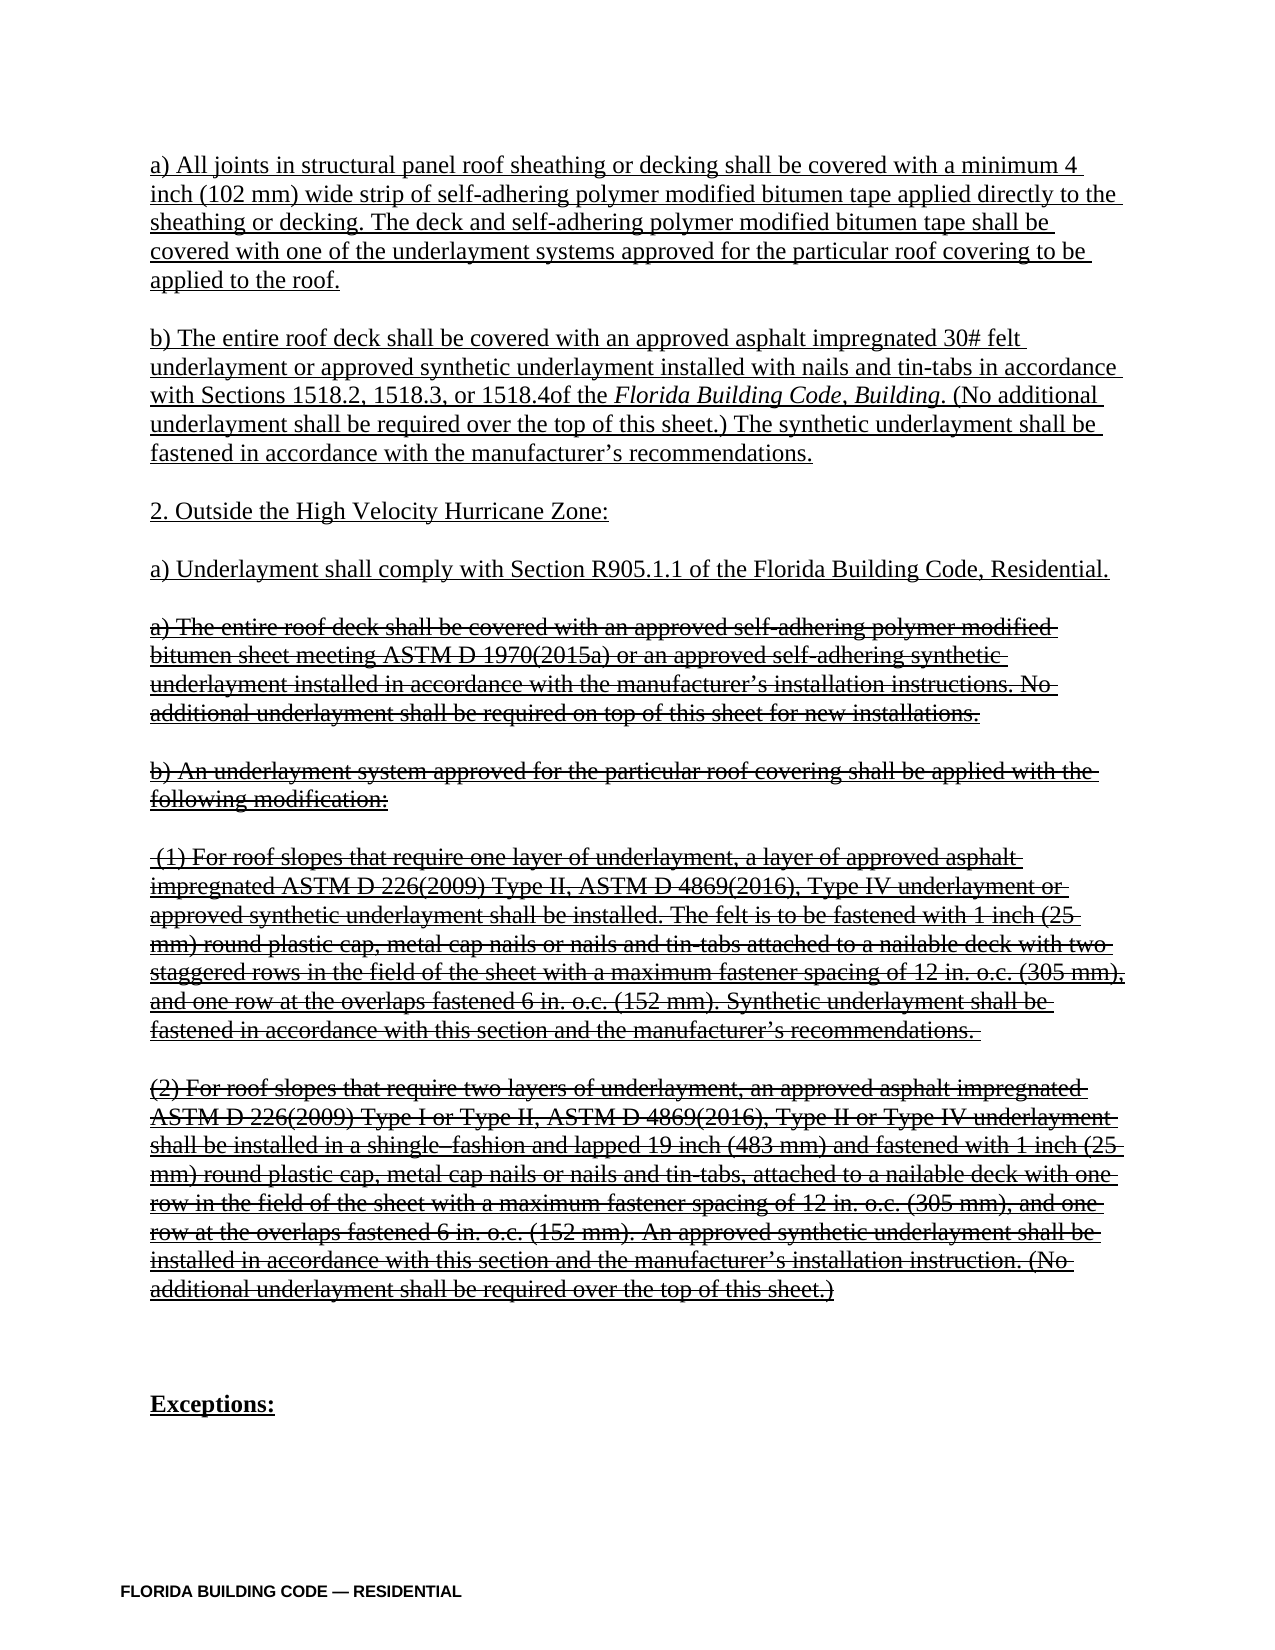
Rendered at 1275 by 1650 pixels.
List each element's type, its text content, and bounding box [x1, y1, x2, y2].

text a) The entire roof deck shall be covered with an approved self-adhering polymer modified bitumen sheet meeting ASTM D 1970(2015a) or an approved self-adhering synthetic underlayment installed in accordance with the manufacturer’s installation instructions. No additional underlayment shall be required on top of this sheet for new installations. [150, 612, 1125, 727]
text (2) For roof slopes that require two layers of underlayment, an approved asphalt impregnated ASTM D 226(2009) Type I or Type II, ASTM D 4869(2016), Type II or Type IV underlayment shall be installed in a shingle–fashion and lapped 19 inch (483 mm) and fastened with 1 inch (25 mm) round plastic cap, metal cap nails or nails and tin-tabs, attached to a nailable deck with one row in the field of the sheet with a maximum fastener spacing of 12 in. o.c. (305 mm), and one row at the overlaps fastened 6 in. o.c. (152 mm). An approved synthetic underlayment shall be installed in accordance with this section and the manufacturer’s installation instruction. (No additional underlayment shall be required over the top of this sheet.) [150, 1073, 1125, 1303]
text 2. Outside the High Velocity Hurricane Zone: [150, 496, 1125, 524]
text a) Underlayment shall comply with Section R905.1.1 of the Florida Building Code, Residential. [150, 554, 1125, 582]
text (1) For roof slopes that require one layer of underlayment, a layer of approved asphalt impregnated ASTM D 226(2009) Type II, ASTM D 4869(2016), Type IV underlayment or approved synthetic underlayment shall be installed. The felt is to be fastened with 1 inch (25 mm) round plastic cap, metal cap nails or nails and tin-tabs attached to a nailable deck with two staggered rows in the field of the sheet with a maximum fastener spacing of 12 in. o.c. (305 mm), and one row at the overlaps fastened 6 in. o.c. (152 mm). Synthetic underlayment shall be fastened in accordance with this section and the manufacturer’s recommendations. [150, 842, 1125, 973]
text Exceptions: [150, 1332, 1125, 1418]
text a) All joints in structural panel roof sheathing or decking shall be covered with a minimum 4 inch (102 mm) wide strip of self-adhering polymer modified bitumen tape applied directly to the sheathing or decking. The deck and self-adhering polymer modified bitumen tape shall be covered with one of the underlayment systems approved for the particular roof covering to be applied to the roof. [150, 150, 1125, 294]
text b) An underlayment system approved for the particular roof covering shall be applied with the following modification: [150, 756, 1125, 813]
text (1) For roof slopes that require one layer of underlayment, a layer of approved asphalt impregnated ASTM D 226(2009) Type II, ASTM D 4869(2016), Type IV underlayment or approved synthetic underlayment shall be installed. The felt is to be fastened with 1 inch (25 mm) round plastic cap, metal cap nails or nails and tin-tabs attached to a nailable deck with two staggered rows in the field of the sheet with a maximum fastener spacing of 12 in. o.c. (305 mm), and one row at the overlaps fastened 6 in. o.c. (152 mm). Synthetic underlayment shall be fastened in accordance with this section and the manufacturer’s recommendations. [150, 984, 1125, 1044]
text b) The entire roof deck shall be covered with an approved asphalt impregnated 30# felt underlayment or approved synthetic underlayment installed with nails and tin-tabs in accordance with Sections 1518.2, 1518.3, or 1518.4of the Florida Building Code, Building. (No additional underlayment shall be required over the top of this sheet.) The synthetic underlayment shall be fastened in accordance with the manufacturer’s recommendations. [150, 323, 1125, 467]
